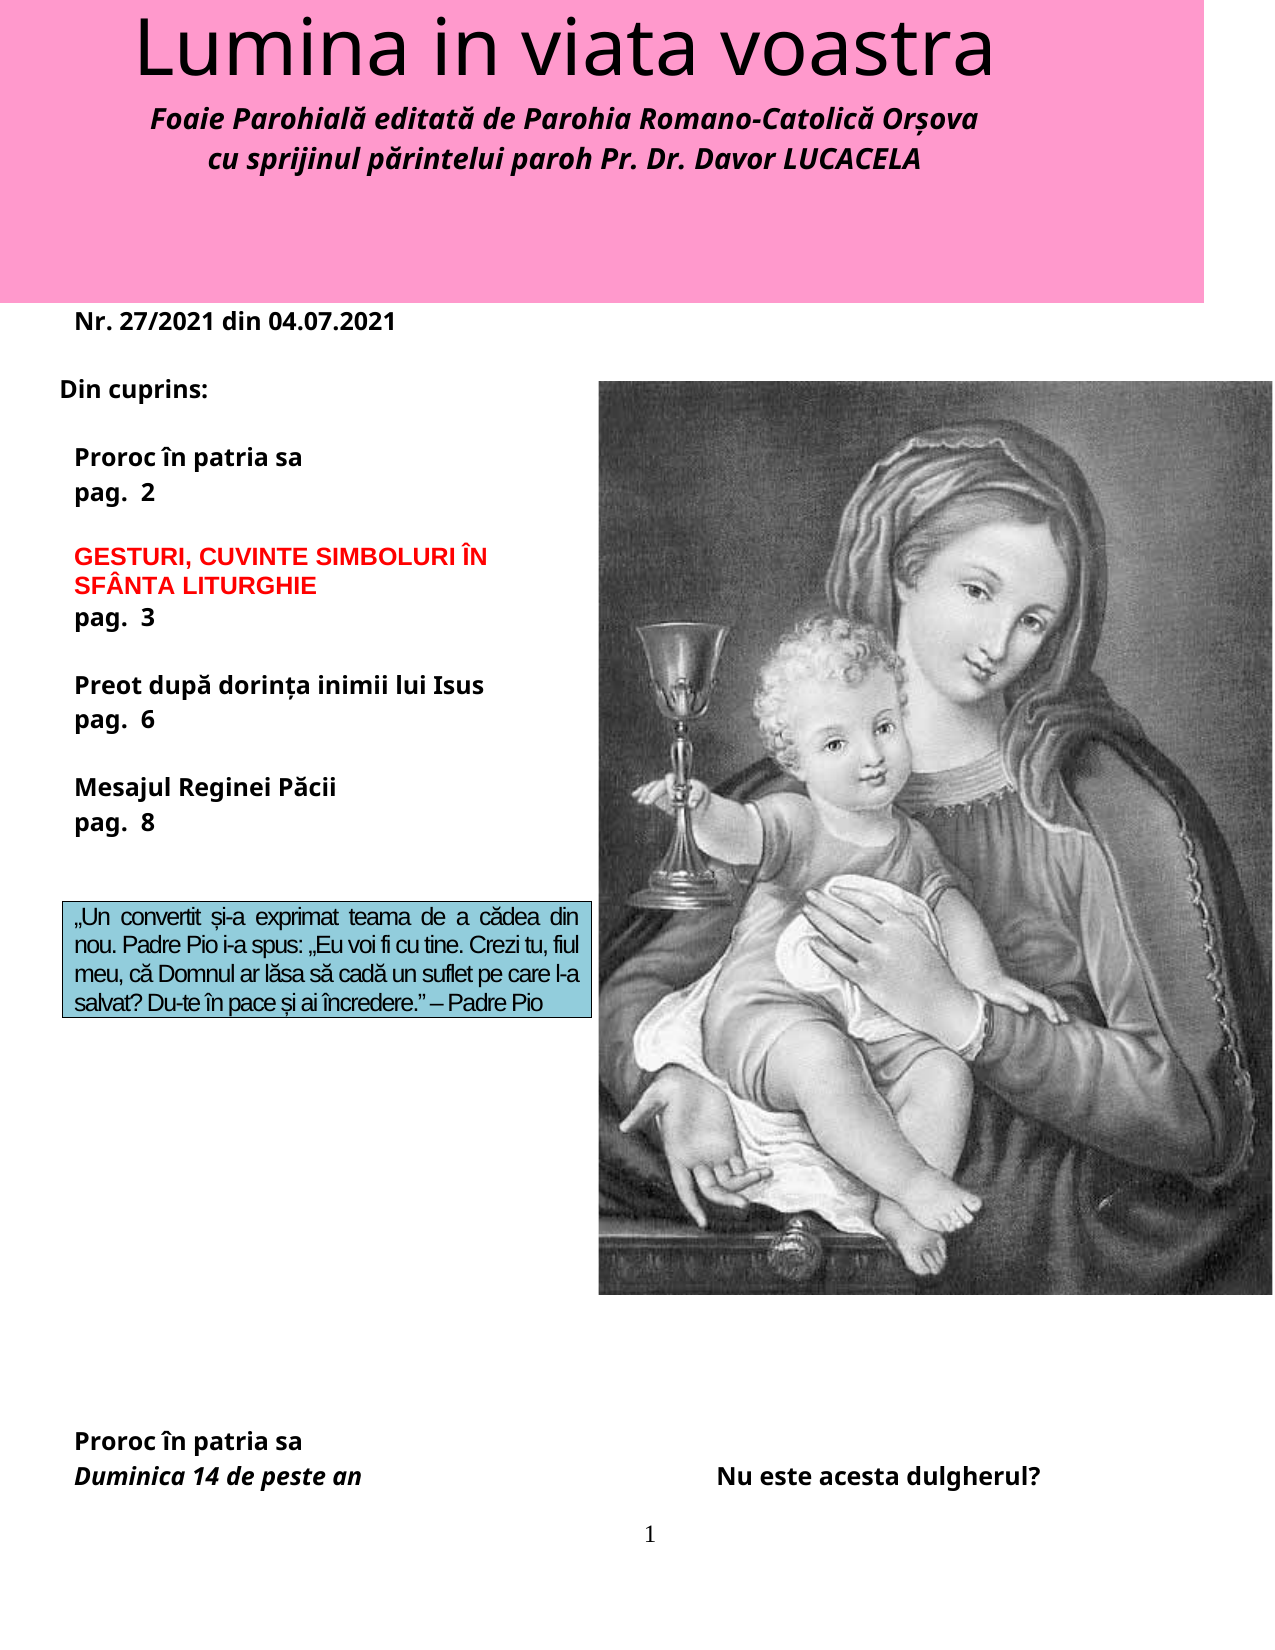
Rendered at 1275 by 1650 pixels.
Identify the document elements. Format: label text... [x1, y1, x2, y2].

text Proroc în patria sa [74, 440, 598, 474]
text pag. 3 [74, 600, 598, 634]
text pag. 2 [74, 474, 598, 508]
text Mesajul Reginei Păcii [74, 770, 598, 804]
text pag. 6 [74, 702, 598, 736]
text GESTURI, CUVINTE SIMBOLURI ÎN SFÂNTA LITURGHIE [74, 542, 598, 600]
text pag. 8 [74, 804, 598, 901]
text Din cuprins: [59, 372, 1226, 406]
text Nr. 27/2021 din 04.07.2021 [59, 304, 1226, 338]
text Preot după dorința inimii lui Isus [74, 668, 598, 702]
text Duminica 14 de peste an [74, 1458, 613, 1492]
text Nu este acesta dulgherul? [687, 1458, 1226, 1492]
table_header „Un convertit și-a exprimat teama de a cădea din nou. Padre Pio i-a spus: „Eu voi fi cu tine. Crezi tu, fiul meu, că Domnul ar lăsa să cadă un suflet pe care l-a salvat? Du-te în pace și ai încredere.” – Padre Pio [63, 902, 591, 1017]
text Proroc în patria sa [74, 1424, 613, 1458]
